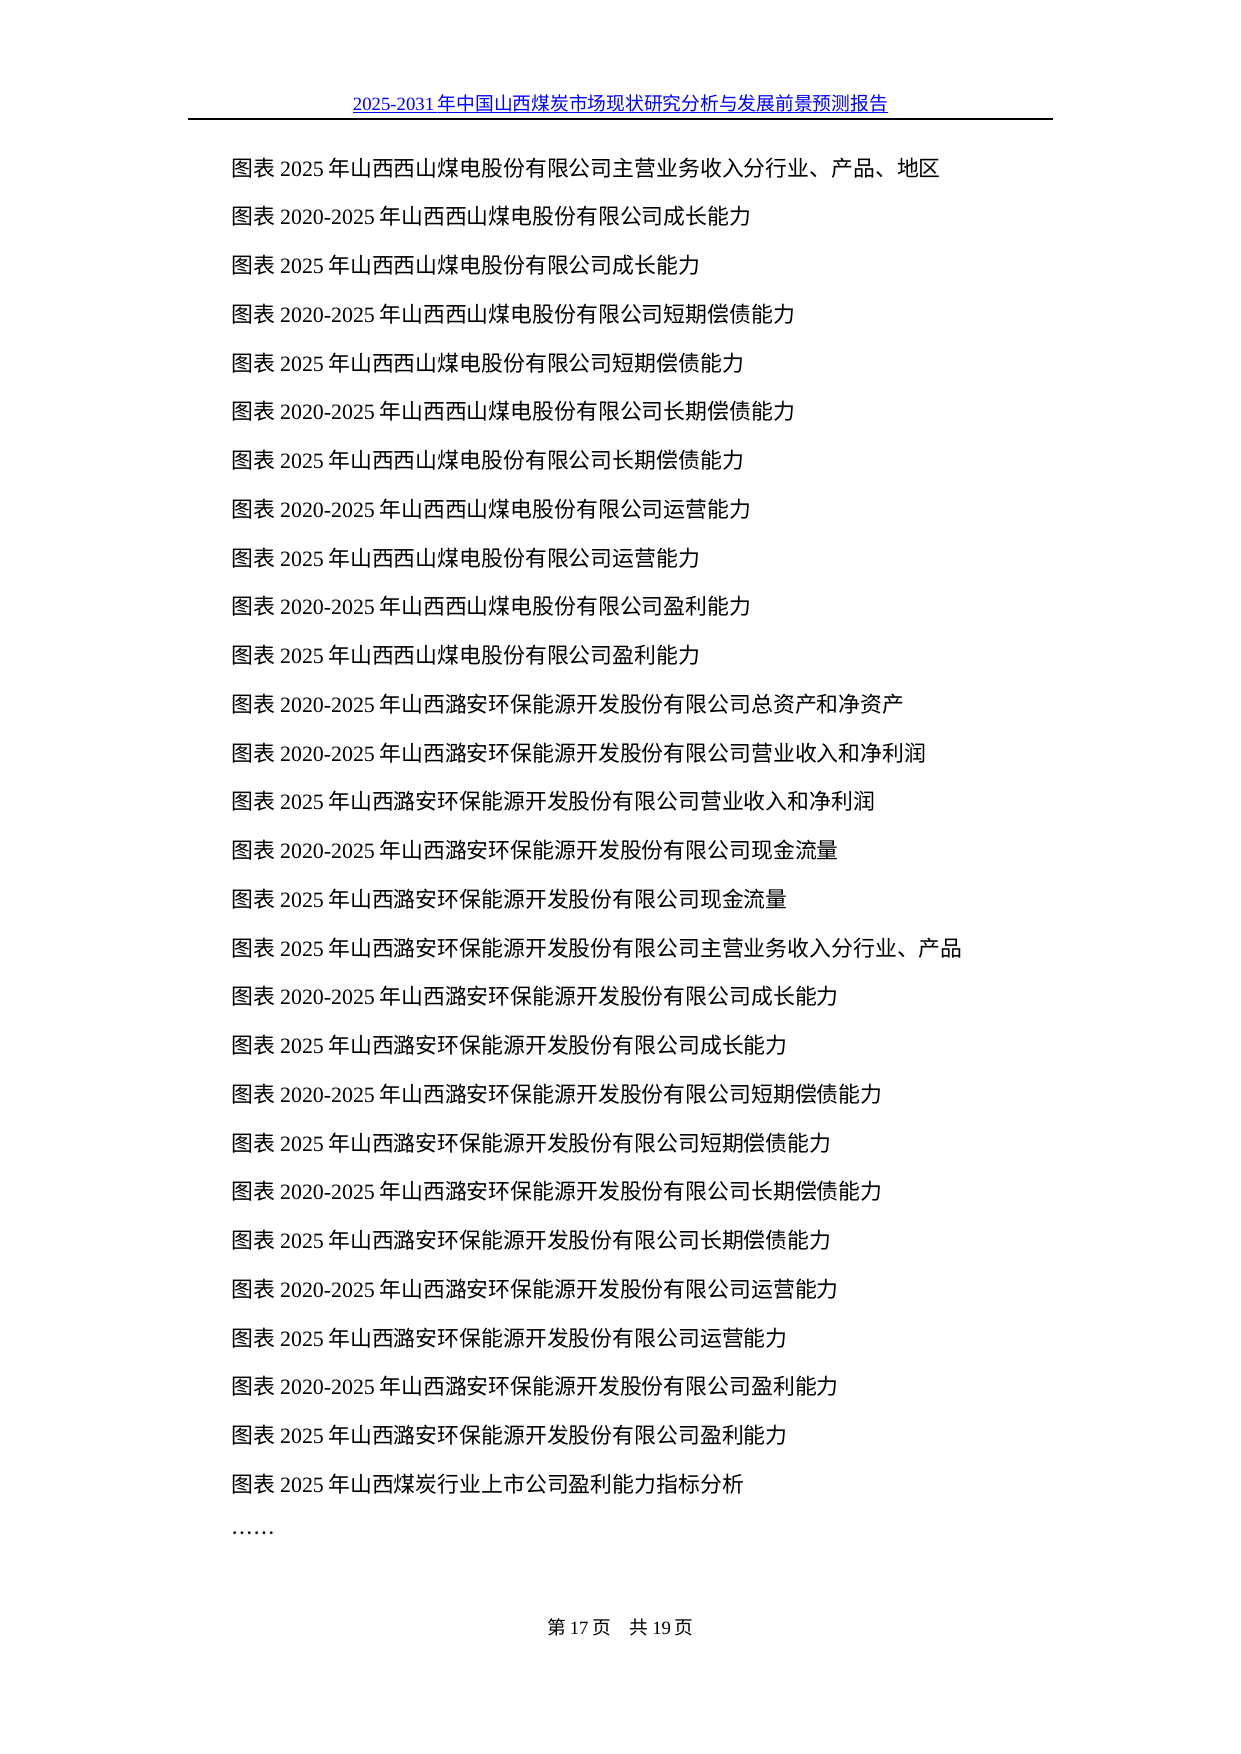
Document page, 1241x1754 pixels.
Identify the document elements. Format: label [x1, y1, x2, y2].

text [187, 150, 1053, 1548]
